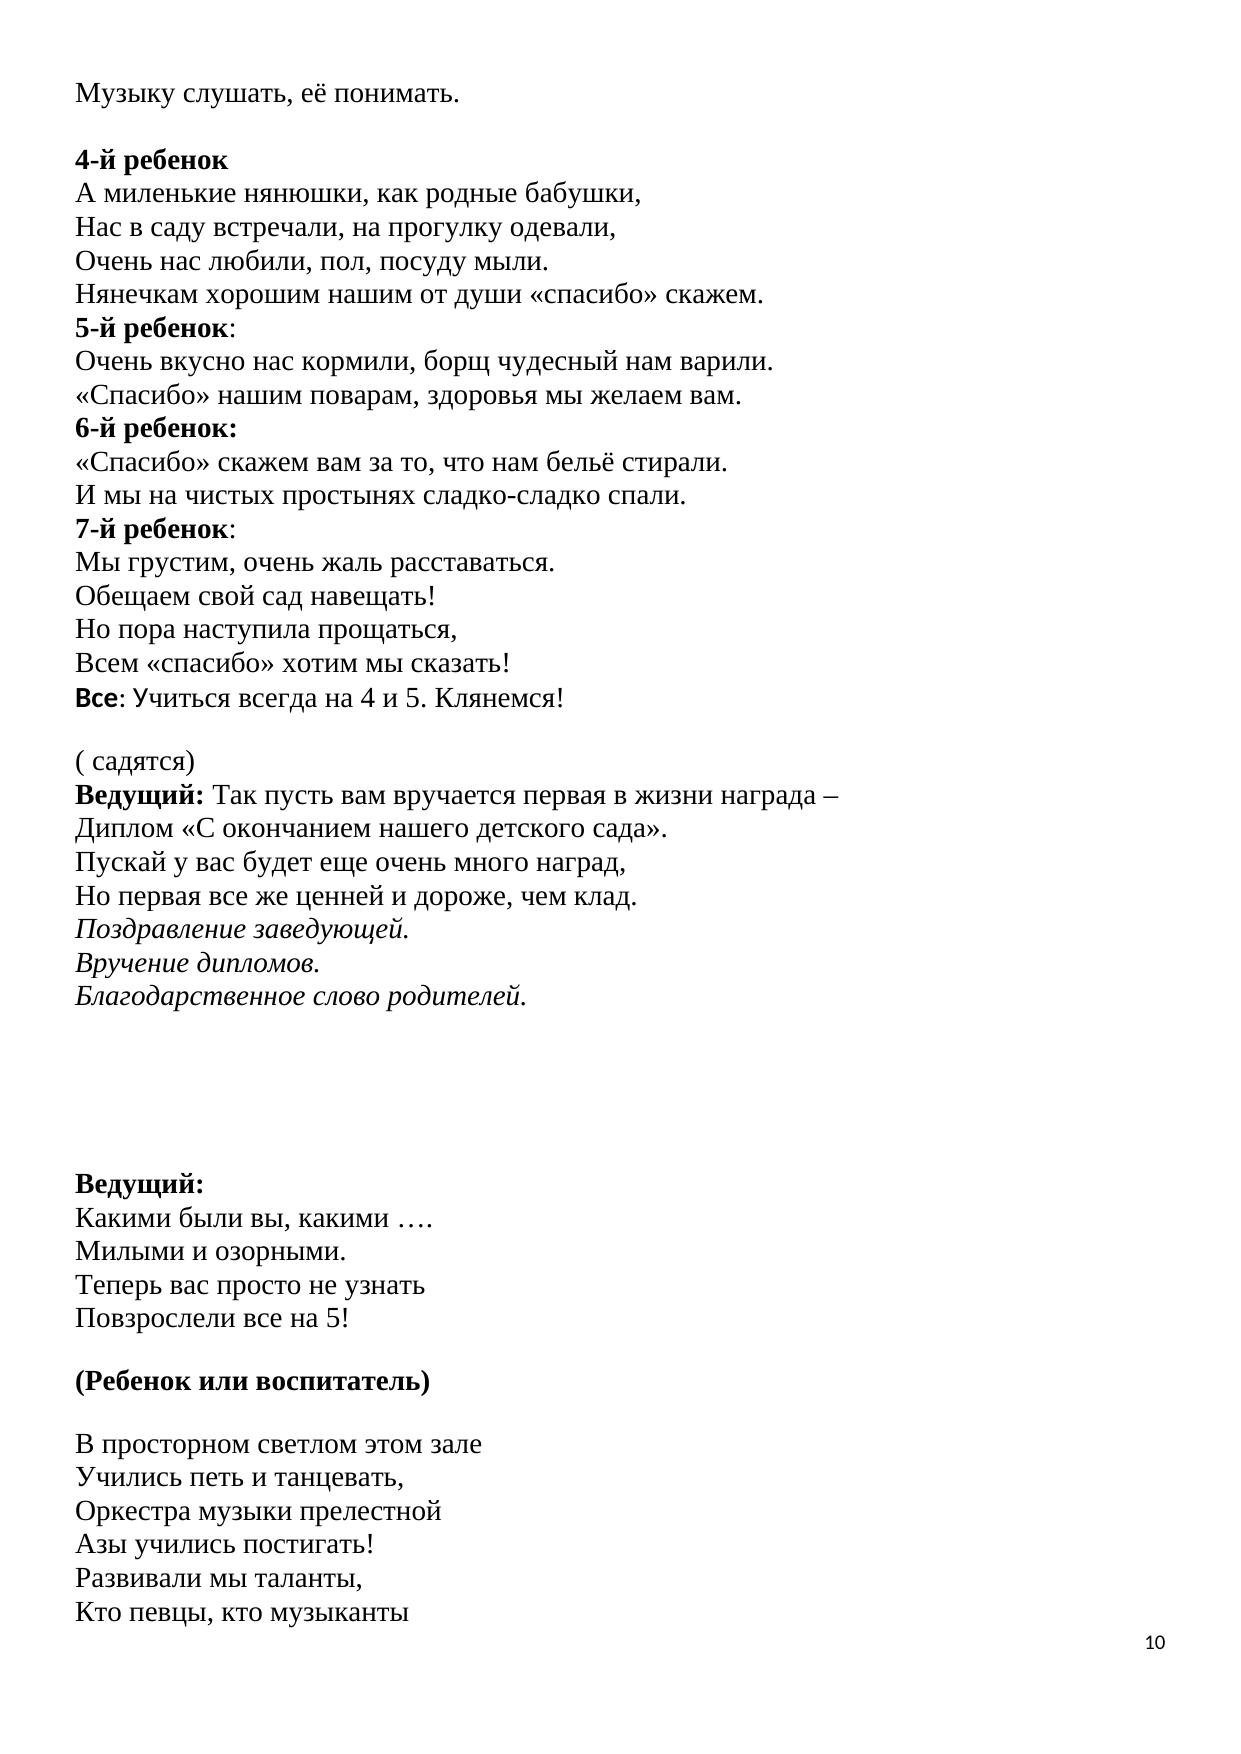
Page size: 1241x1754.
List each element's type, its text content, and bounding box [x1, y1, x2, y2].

text А миленькие нянюшки, как родные бабушки, [75, 176, 1165, 209]
text Мы грустим, очень жаль расставаться. [75, 544, 1165, 578]
text Очень вкусно нас кормили, борщ чудесный нам варили. [75, 343, 1165, 377]
text 7-й ребенок: [75, 511, 1165, 544]
text Нас в саду встречали, на прогулку одевали, [75, 209, 1165, 243]
text 5-й ребенок: [75, 310, 1165, 343]
text Оркестра музыки прелестной [75, 1493, 1165, 1527]
text «Спасибо» скажем вам за то, что нам бельё стирали. [75, 444, 1165, 477]
text Но пора наступила прощаться, [75, 612, 1165, 645]
text (Ребенок или воспитатель) [75, 1363, 1165, 1397]
text Все: Учиться всегда на 4 и 5. Клянемся! [148, 679, 1165, 714]
text И мы на чистых простынях сладко-сладко спали. [75, 477, 1165, 511]
text В просторном светлом этом зале Учились петь и танцевать, [75, 1426, 1165, 1493]
text ( садятся) Ведущий: Так пусть вам вручается первая в жизни награда – Диплом «С окончанием нашего детского сада». Пускай у вас будет еще очень много наград, Но первая все же ценней и дороже, чем клад. Поздравление заведующей. Вручение дипломов. Благодарственное слово родителей. [75, 743, 1165, 1012]
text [75, 1527, 1165, 1627]
text Музыку слушать, её понимать. [75, 75, 1165, 108]
text 6-й ребенок: [75, 410, 1165, 444]
text Очень нас любили, пол, посуду мыли. [75, 243, 1165, 276]
text «Спасибо» нашим поварам, здоровья мы желаем вам. [75, 377, 1165, 410]
text Всем «спасибо» хотим мы сказать! [75, 645, 1165, 679]
text Обещаем свой сад навещать! [75, 578, 1165, 612]
text Нянечкам хорошим нашим от души «спасибо» скажем. [75, 276, 1165, 310]
text 4-й ребенок [75, 142, 1165, 176]
text Ведущий: Какими были вы, какими …. Милыми и озорными. Теперь вас просто не узнать Повзрослели все на 5! [75, 1166, 1165, 1334]
